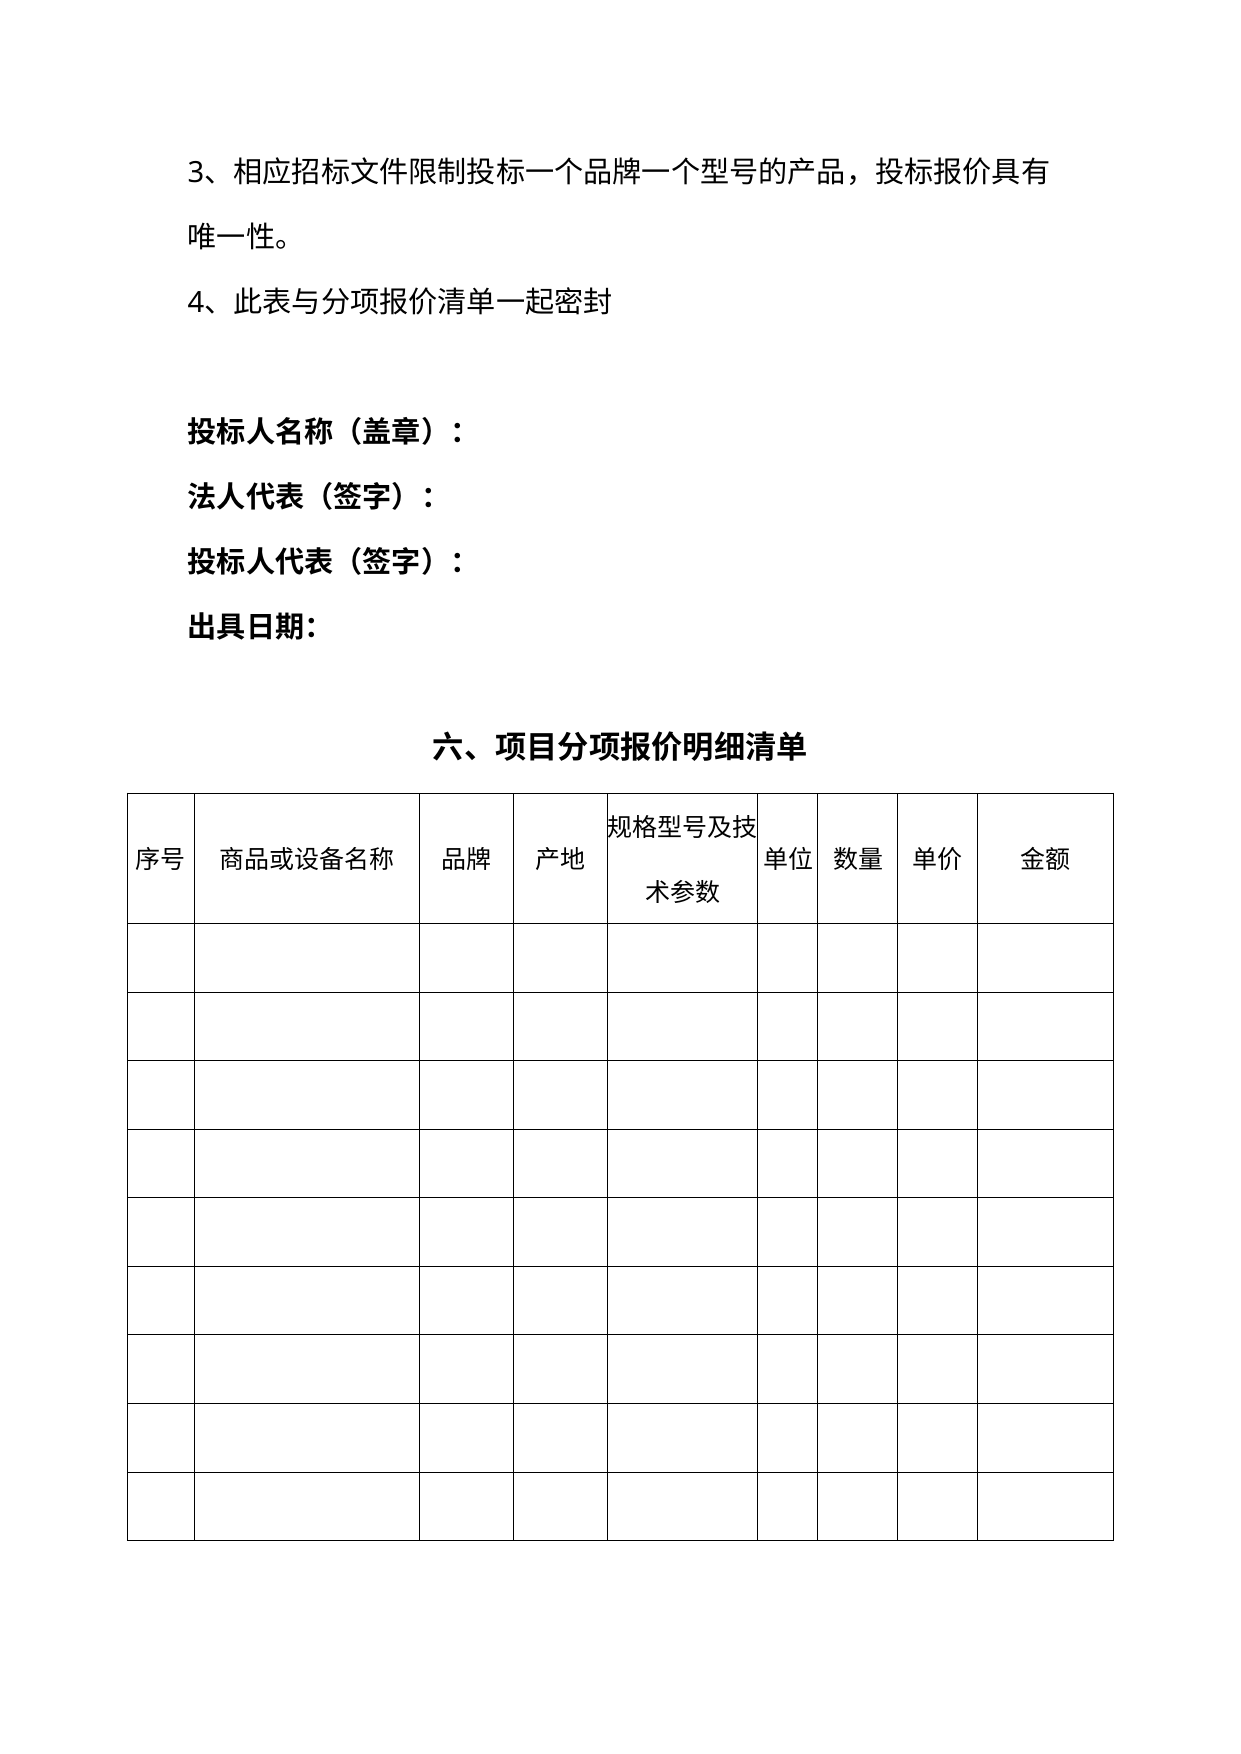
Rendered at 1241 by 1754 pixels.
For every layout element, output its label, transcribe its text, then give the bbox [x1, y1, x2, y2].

table_cell [420, 1404, 513, 1471]
table_cell [608, 1198, 757, 1266]
table_cell [420, 1061, 513, 1129]
table_cell [195, 993, 419, 1060]
table_header 数量 [818, 794, 897, 923]
table_cell [608, 924, 757, 992]
text 出具日期： [187, 592, 1053, 657]
table_cell [514, 993, 607, 1060]
table_cell [978, 1404, 1113, 1471]
table_cell [128, 993, 194, 1060]
table_cell [978, 1198, 1113, 1266]
table_cell [758, 1473, 817, 1540]
table_cell [898, 1404, 977, 1471]
table_cell [128, 1267, 194, 1334]
text 投标人名称（盖章）： [187, 397, 1053, 462]
table_cell [608, 1061, 757, 1129]
table_header 序号 [128, 794, 194, 923]
table_cell [818, 1130, 897, 1197]
table_cell [195, 1473, 419, 1540]
table_cell [608, 993, 757, 1060]
table_cell [128, 1473, 194, 1540]
table_cell [758, 1198, 817, 1266]
table_cell [128, 1404, 194, 1471]
text 法人代表（签字）： [187, 462, 1053, 527]
table_cell [608, 1130, 757, 1197]
table_cell [608, 1267, 757, 1334]
table_cell [514, 1473, 607, 1540]
table_cell [898, 1335, 977, 1403]
table_cell [898, 1267, 977, 1334]
table_cell [608, 1404, 757, 1471]
table_cell [420, 924, 513, 992]
table_cell [758, 1404, 817, 1471]
table_header 规格型号及技术参数 [608, 794, 757, 923]
table_cell [758, 1061, 817, 1129]
table_cell [898, 1198, 977, 1266]
table_cell [514, 1267, 607, 1334]
table_cell [818, 924, 897, 992]
table_cell [420, 1267, 513, 1334]
table_cell [195, 1335, 419, 1403]
table_cell [128, 1130, 194, 1197]
table_cell [420, 1130, 513, 1197]
table_cell [898, 1130, 977, 1197]
table_cell [758, 1130, 817, 1197]
table_cell [978, 1267, 1113, 1334]
table_cell [818, 1335, 897, 1403]
table_cell [818, 1404, 897, 1471]
table_cell [758, 1335, 817, 1403]
table_cell [978, 1061, 1113, 1129]
table_cell [758, 1267, 817, 1334]
table_cell [758, 924, 817, 992]
table_cell [514, 1404, 607, 1471]
table_cell [978, 1473, 1113, 1540]
table_cell [514, 1130, 607, 1197]
table_cell [978, 1130, 1113, 1197]
table_cell [128, 924, 194, 992]
table_cell [195, 1267, 419, 1334]
table_cell [898, 1473, 977, 1540]
table_header 产地 [514, 794, 607, 923]
table_cell [898, 993, 977, 1060]
table_header 金额 [978, 794, 1113, 923]
table_cell [195, 1404, 419, 1471]
table_header 单价 [898, 794, 977, 923]
table_cell [978, 993, 1113, 1060]
table_cell [128, 1335, 194, 1403]
text 4、此表与分项报价清单一起密封 [187, 267, 1053, 332]
table_cell [898, 924, 977, 992]
text 3、相应招标文件限制投标一个品牌一个型号的产品，投标报价具有唯一性。 [187, 137, 1053, 267]
table_cell [898, 1061, 977, 1129]
table_cell [818, 993, 897, 1060]
table_cell [195, 1061, 419, 1129]
table_header 单位 [758, 794, 817, 923]
table_cell [420, 1335, 513, 1403]
table_cell [514, 924, 607, 992]
table_cell [978, 924, 1113, 992]
table_cell [420, 1198, 513, 1266]
table_cell [818, 1473, 897, 1540]
table_cell [514, 1061, 607, 1129]
table_cell [608, 1473, 757, 1540]
table_cell [758, 993, 817, 1060]
table_cell [195, 1130, 419, 1197]
table_cell [195, 1198, 419, 1266]
table_cell [818, 1198, 897, 1266]
text 投标人代表（签字）： [187, 527, 1053, 592]
table_cell [420, 1473, 513, 1540]
table_cell [514, 1198, 607, 1266]
table_cell [978, 1335, 1113, 1403]
table_cell [818, 1267, 897, 1334]
table_cell [195, 924, 419, 992]
table_header 品牌 [420, 794, 513, 923]
table_cell [818, 1061, 897, 1129]
text 六、项目分项报价明细清单 [187, 722, 1053, 767]
table_cell [608, 1335, 757, 1403]
table_cell [420, 993, 513, 1060]
table_cell [128, 1061, 194, 1129]
table_cell [514, 1335, 607, 1403]
table_cell [128, 1198, 194, 1266]
table_header 商品或设备名称 [195, 794, 419, 923]
